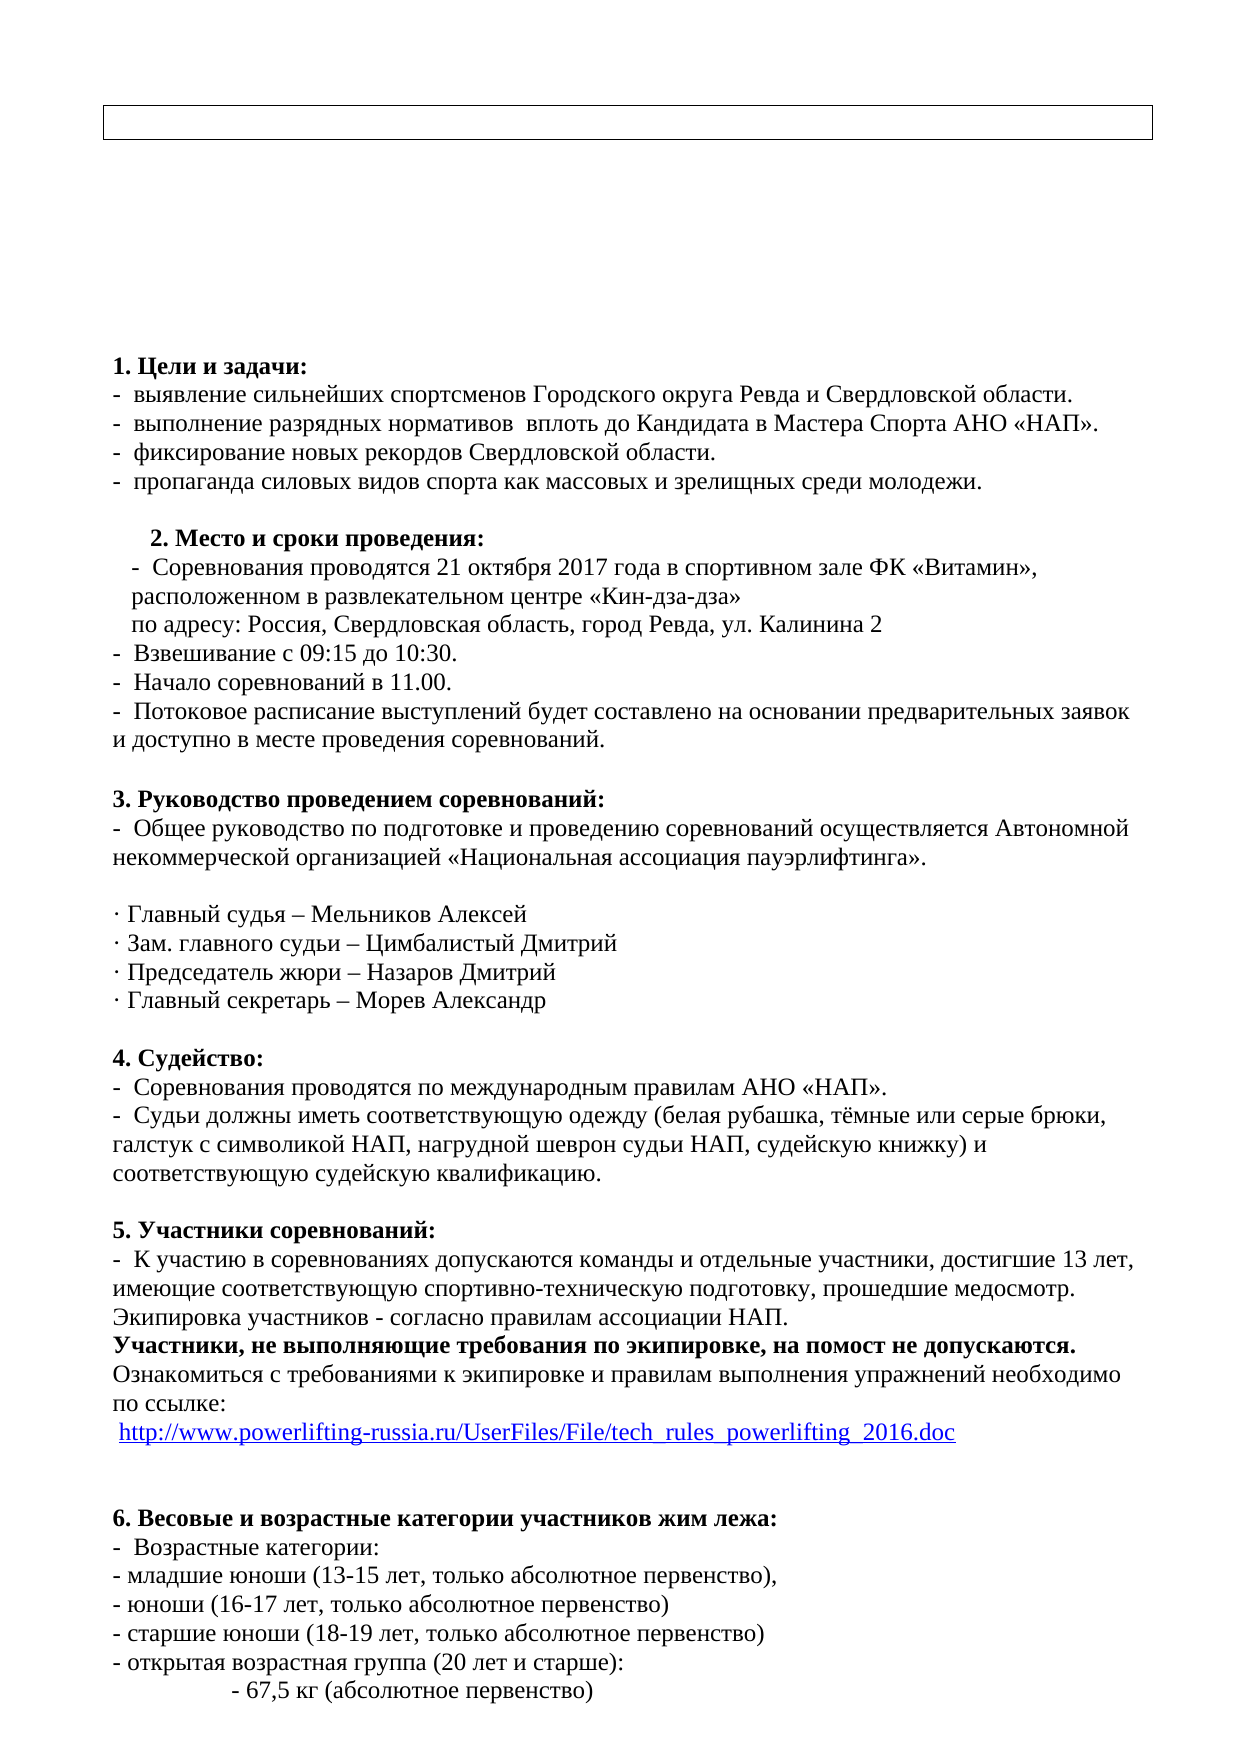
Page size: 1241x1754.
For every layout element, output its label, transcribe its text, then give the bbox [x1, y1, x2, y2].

text - (абсолютное первенство) [112, 1676, 1144, 1704]
text - фиксирование новых рекордов Свердловской области. [112, 437, 1144, 466]
text - выполнение разрядных нормативов вплоть до Кандидата в Мастера Спорта АНО «НАП». [112, 408, 1144, 437]
text по адресу: Россия, Свердловская область, город Ревда, ул. Калинина 2 - Взвешивание с 09:15 до 10:30. - Начало соревнований в 11.00. - Потоковое расписание выступлений будет составлено на основании предварительных заявок и доступно в месте проведения соревнований. [112, 609, 1144, 784]
text 2. Место и сроки проведения: - Соревнования проводятся 21 октября 2017 года в спортивном зале ФК «Витамин», расположенном в развлекательном центре «Кин-дза-дза» [131, 523, 1144, 609]
text 6. Весовые и возрастные категории участников жим лежа: [112, 1446, 1144, 1532]
text http://www.powerlifting-russia.ru/UserFiles/File/tech_rules_powerlifting_2016.doc [112, 1417, 1144, 1446]
text - младшие юноши (13-15 лет, только абсолютное первенство), [112, 1561, 1144, 1589]
text - выявление сильнейших спортсменов Городского округа Ревда и Свердловской области. [112, 379, 1144, 408]
text Ознакомиться с требованиями к экипировке и правилам выполнения упражнений необходимо по ссылке: [112, 1359, 1144, 1417]
text Участники, не выполняющие требования по экипировке, на помост не допускаются. [112, 1331, 1144, 1359]
text - юноши (16-17 лет, только абсолютное первенство) [112, 1589, 1144, 1618]
text 1. Цели и задачи: [112, 351, 1144, 379]
text · Главный секретарь – Морев Александр 4. Судейство: - Соревнования проводятся по международным правилам АНО «НАП». - Судьи должны иметь соответствующую одежду (белая рубашка, тёмные или серые брюки, галстук с символикой НАП, нагрудной шеврон судьи НАП, судейскую книжку) и соответствующую судейскую квалификацию. 5. Участники соревнований: - К участию в соревнованиях допускаются команды и отдельные участники, достигшие 13 лет, имеющие соответствующую спортивно-техническую подготовку, прошедшие медосмотр. Экипировка участников - согласно правилам ассоциации НАП. [112, 986, 1144, 1331]
text 3. Руководство проведением соревнований: - Общее руководство по подготовке и проведению соревнований осуществляется Автономной некоммерческой организацией «Национальная ассоциация пауэрлифтинга». · Главный судья – Мельников Алексей · Зам. главного судьи – Цимбалистый Дмитрий · Председатель жюри – Назаров Дмитрий [112, 784, 1144, 986]
text - пропаганда силовых видов спорта как массовых и зрелищных среди молодежи. [112, 466, 1144, 494]
text - открытая возрастная группа (20 лет и старше): [112, 1647, 1144, 1676]
text - старшие юноши (18-19 лет, только абсолютное первенство) [112, 1618, 1144, 1647]
text - Возрастные категории: [112, 1532, 1144, 1561]
